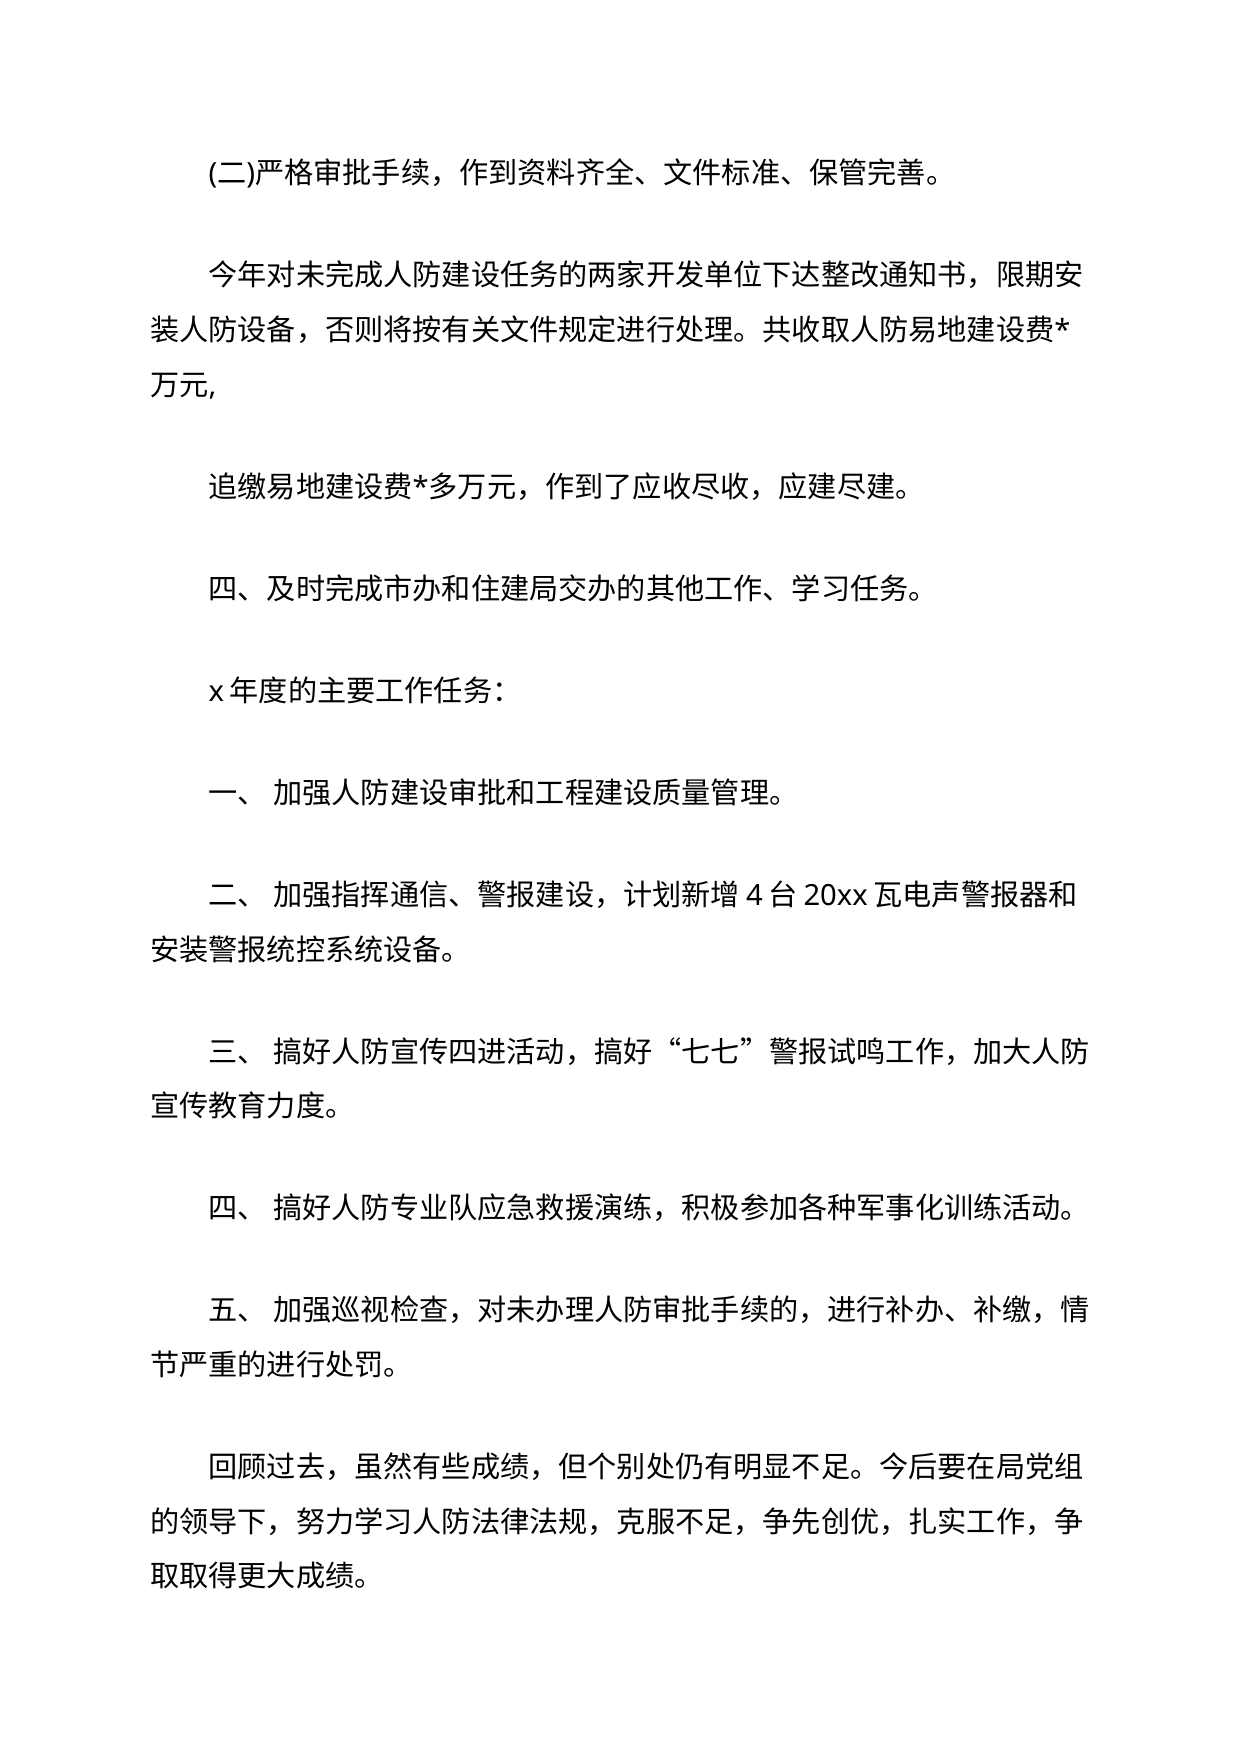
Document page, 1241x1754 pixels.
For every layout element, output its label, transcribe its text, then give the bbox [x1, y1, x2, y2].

text 回顾过去，虽然有些成绩，但个别处仍有明显不足。今后要在局党组的领导下，努力学习人防法律法规，克服不足，争先创优，扎实工作，争取取得更大成绩。 [150, 1443, 1090, 1595]
text 今年对未完成人防建设任务的两家开发单位下达整改通知书，限期安装人防设备，否则将按有关文件规定进行处理。共收取人防易地建设费*万元, [150, 252, 1090, 404]
text 四、 搞好人防专业队应急救援演练，积极参加各种军事化训练活动。 [150, 1185, 1090, 1227]
text 追缴易地建设费*多万元，作到了应收尽收，应建尽建。 [150, 464, 1090, 506]
text 二、 加强指挥通信、警报建设，计划新增4台20xx瓦电声警报器和安装警报统控系统设备。 [150, 871, 1090, 969]
text x年度的主要工作任务： [150, 668, 1090, 710]
text 三、 搞好人防宣传四进活动，搞好“七七”警报试鸣工作，加大人防宣传教育力度。 [150, 1028, 1090, 1125]
text 一、 加强人防建设审批和工程建设质量管理。 [150, 769, 1090, 812]
text 五、 加强巡视检查，对未办理人防审批手续的，进行补办、补缴，情节严重的进行处罚。 [150, 1287, 1090, 1384]
text 四、及时完成市办和住建局交办的其他工作、学习任务。 [150, 566, 1090, 608]
text (二)严格审批手续，作到资料齐全、文件标准、保管完善。 [150, 150, 1090, 192]
